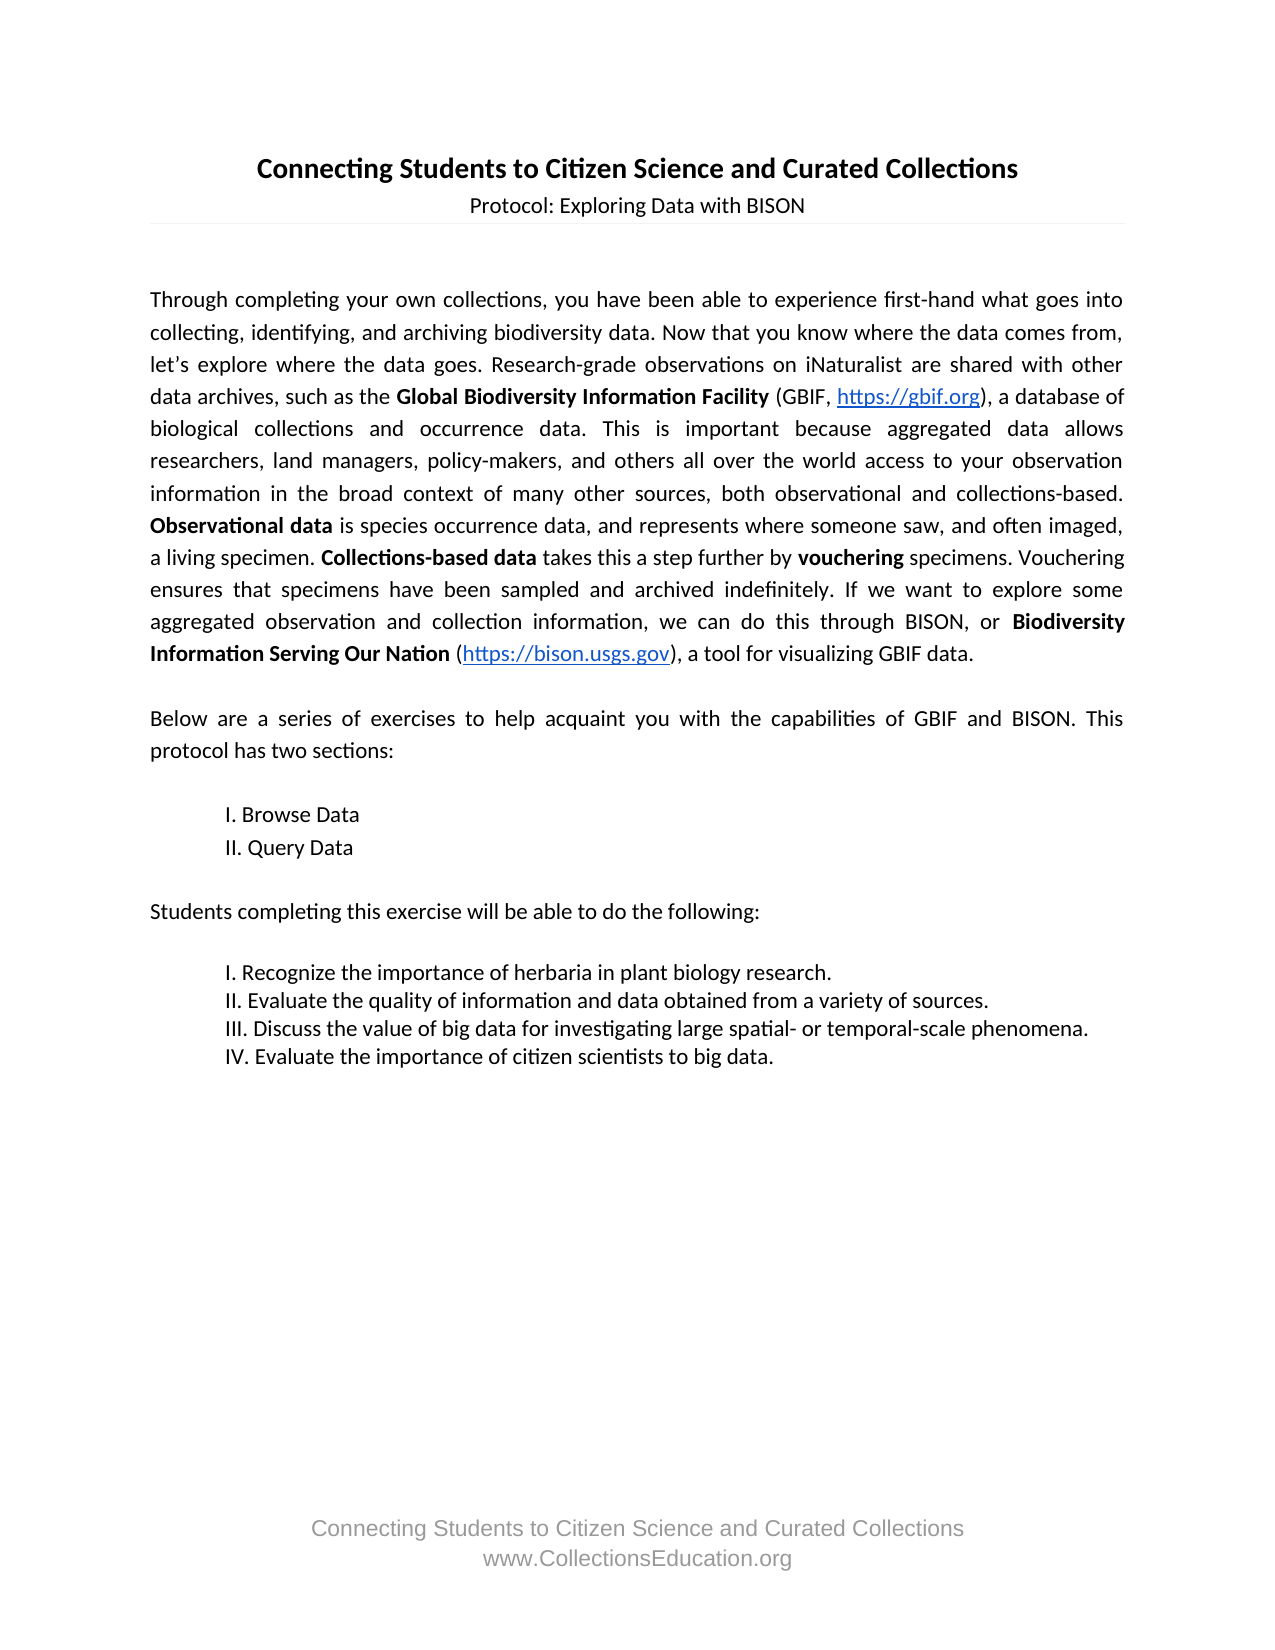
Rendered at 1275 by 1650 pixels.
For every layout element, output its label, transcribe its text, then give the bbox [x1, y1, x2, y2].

text II. Evaluate the quality of information and data obtained from a variety of sources. [225, 986, 1125, 1014]
text I. Browse Data [150, 801, 1125, 828]
text Connecting Students to Citizen Science and Curated Collections [150, 150, 1125, 186]
text II. Query Data [150, 833, 1125, 861]
text III. Discuss the value of big data for investigating large spatial- or temporal-scale phenomena. [225, 1014, 1125, 1042]
text I. Recognize the importance of herbaria in plant biology research. [225, 958, 1125, 986]
text Below are a series of exercises to help acquaint you with the capabilities of GBIF and BISON. This protocol has two sections: [150, 704, 1125, 764]
text Students completing this exercise will be able to do the following: [150, 897, 1125, 925]
text Protocol: Exploring Data with BISON [150, 191, 1125, 219]
text Through completing your own collections, you have been able to experience first-hand what goes into collecting, identifying, and archiving biodiversity data. Now that you know where the data comes from, let’s explore where the data goes. Research-grade observations on iNaturalist are shared with other data archives, such as the Global Biodiversity Information Facility (GBIF, https://gbif.org), a database of biological collections and occurrence data. This is important because aggregated data allows researchers, land managers, policy-makers, and others all over the world access to your observation information in the broad context of many other sources, both observational and collections-based. Observational data is species occurrence data, and represents where someone saw, and often imaged, a living specimen. Collections-based data takes this a step further by vouchering specimens. Vouchering ensures that specimens have been sampled and archived indefinitely. If we want to explore some aggregated observation and collection information, we can do this through BISON, or Biodiversity Information Serving Our Nation (https://bison.usgs.gov), a tool for visualizing GBIF data. [150, 286, 1125, 668]
text IV. Evaluate the importance of citizen scientists to big data. [225, 1042, 1125, 1071]
